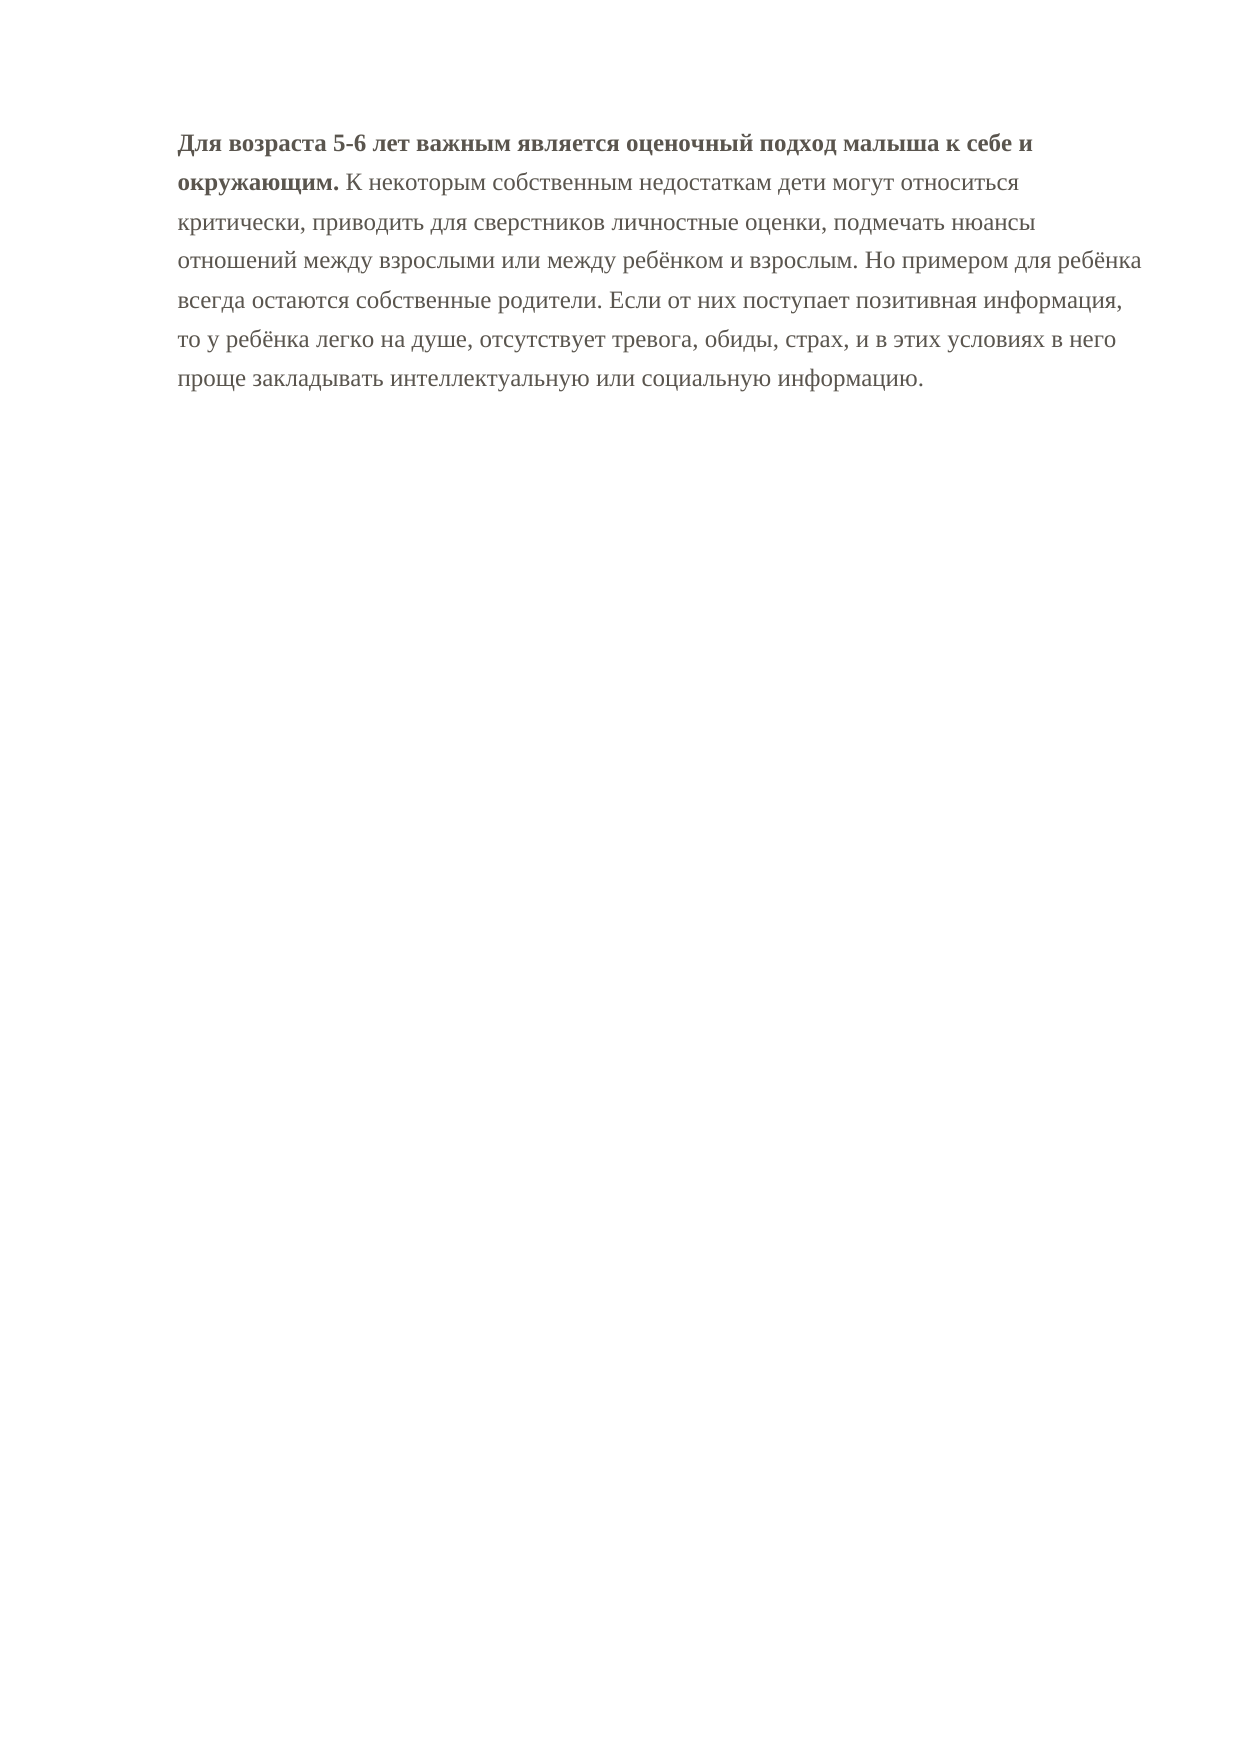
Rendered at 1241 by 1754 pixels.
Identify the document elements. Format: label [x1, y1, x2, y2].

text [177, 118, 1152, 392]
